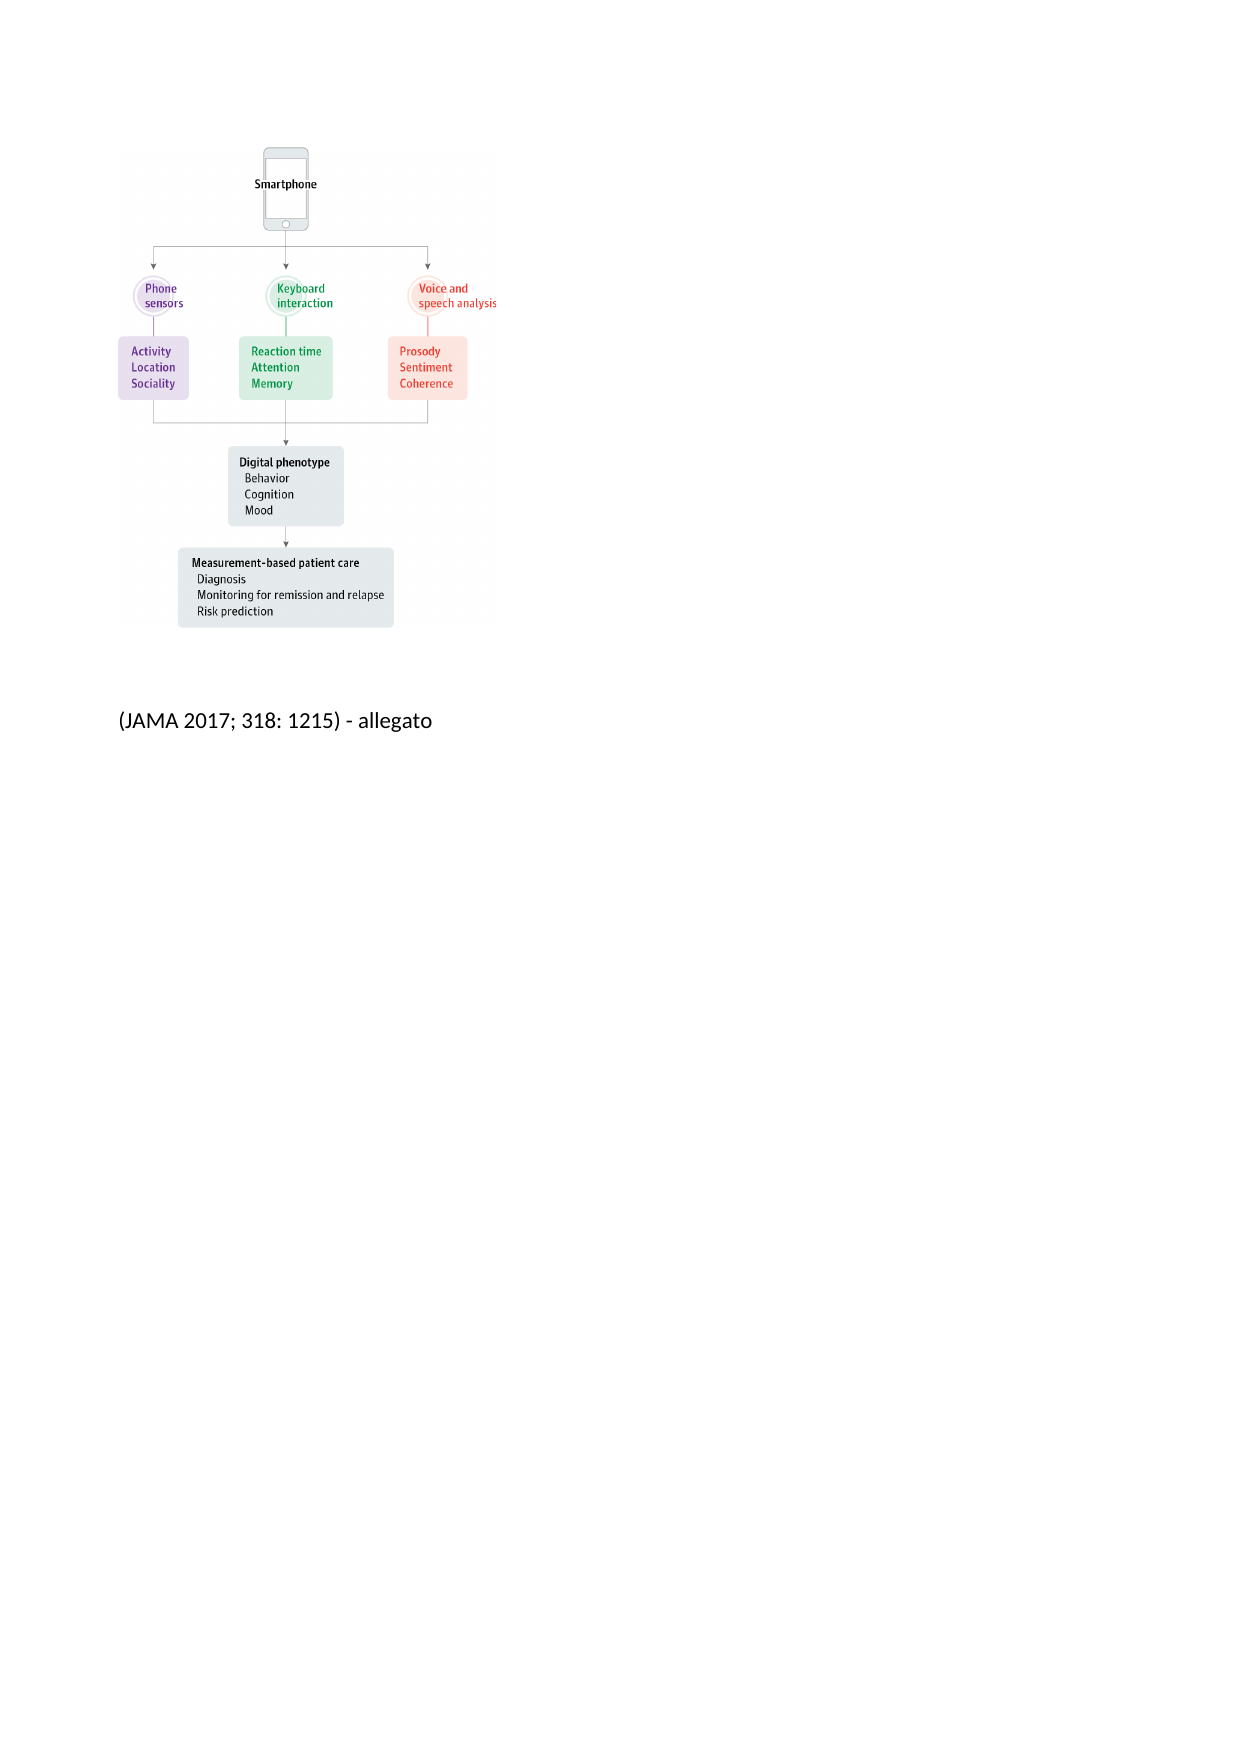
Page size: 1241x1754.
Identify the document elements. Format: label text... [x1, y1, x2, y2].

picture [118, 147, 497, 628]
text (JAMA 2017; 318: 1215) - allegato [118, 706, 1122, 734]
